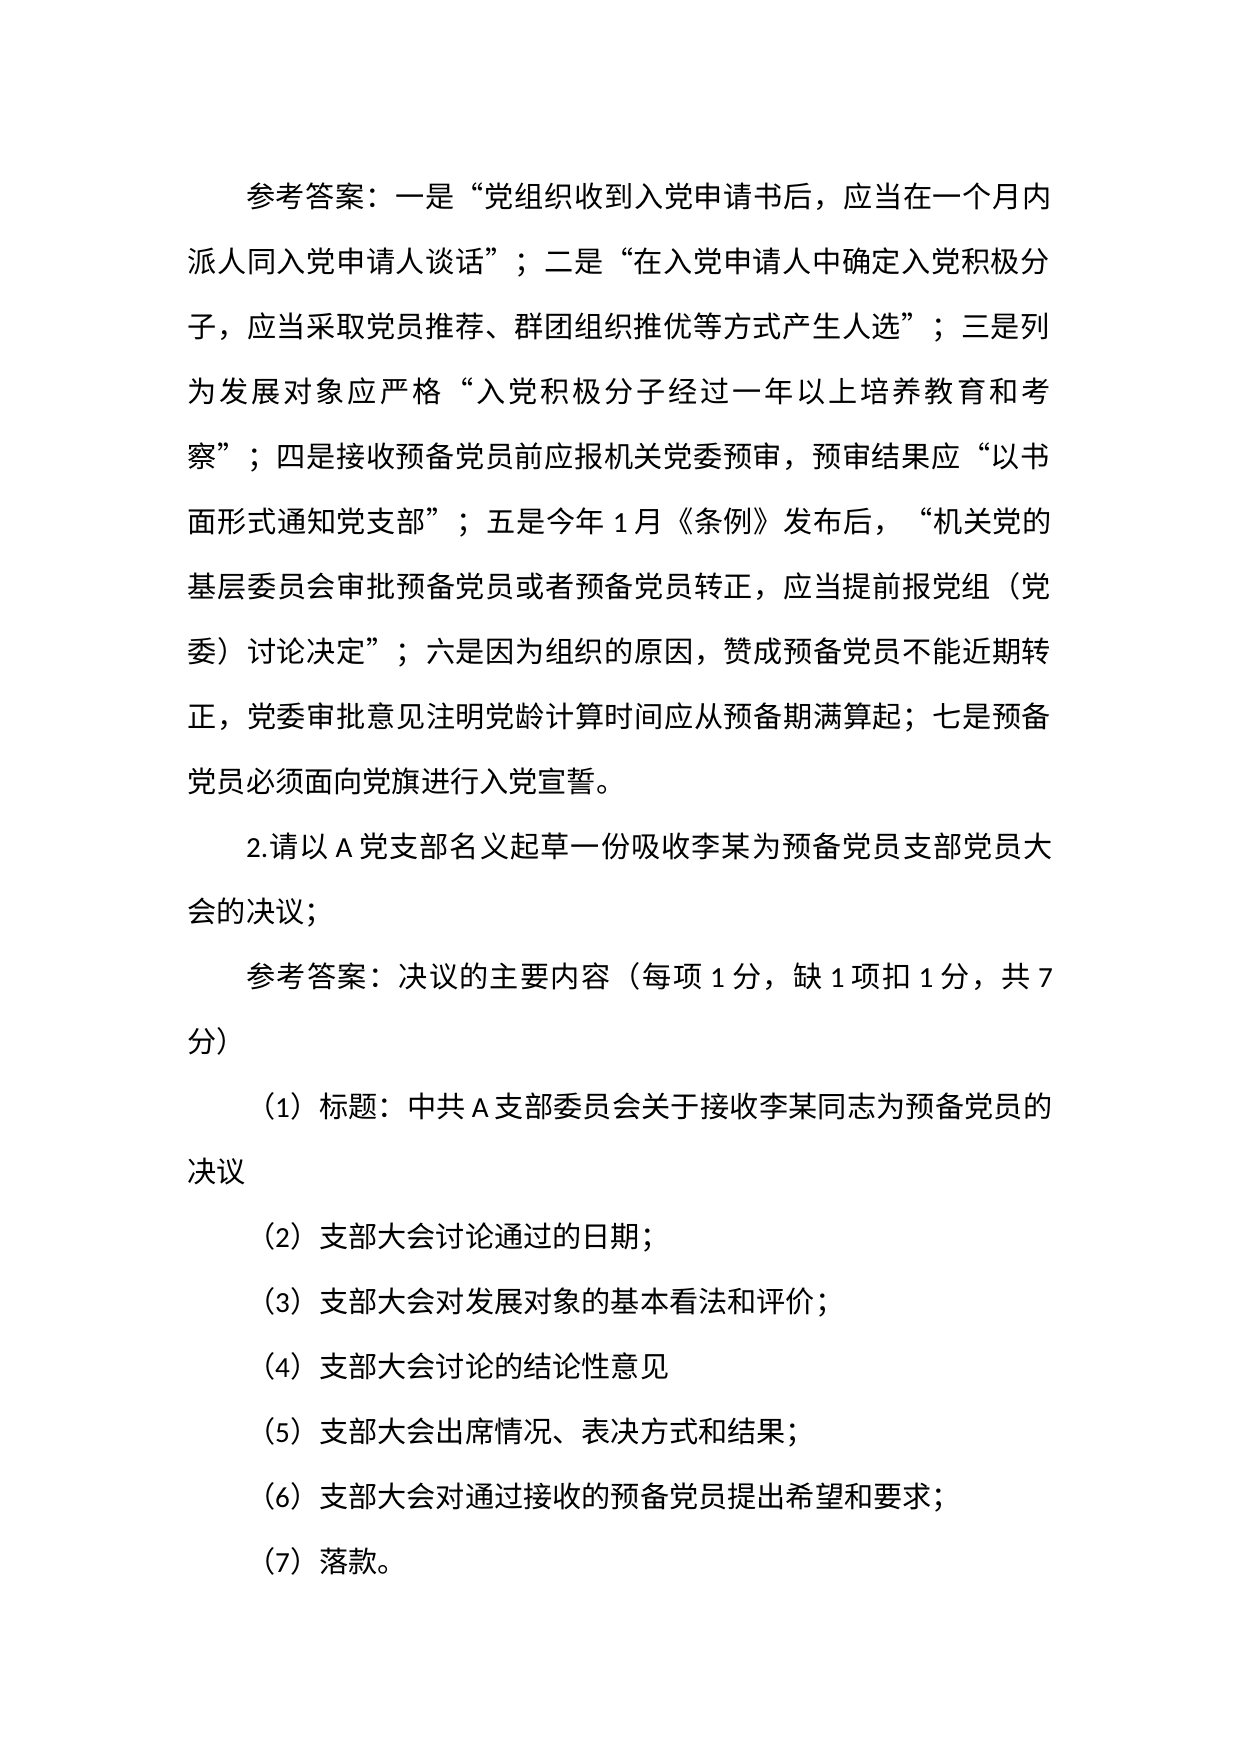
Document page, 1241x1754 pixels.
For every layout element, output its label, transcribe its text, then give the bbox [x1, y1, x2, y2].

list 支部大会讨论的结论性意见 [187, 1332, 1053, 1397]
list 支部大会对通过接收的预备党员提出希望和要求； [187, 1462, 1053, 1527]
list 2.请以A党支部名义起草一份吸收李某为预备党员支部党员大会的决议； [187, 812, 1053, 942]
list 落款。 [187, 1527, 1053, 1592]
text 参考答案：一是“党组织收到入党申请书后，应当在一个月内派人同入党申请人谈话”；二是“在入党申请人中确定入党积极分子，应当采取党员推荐、群团组织推优等方式产生人选”；三是列为发展对象应严格“入党积极分子经过一年以上培养教育和考察”；四是接收预备党员前应报机关党委预审，预审结果应“以书面形式通知党支部”；五是今年1月《条例》发布后，“机关党的基层委员会审批预备党员或者预备党员转正，应当提前报党组（党委）讨论决定”；六是因为组织的原因，赞成预备党员不能近期转正，党委审批意见注明党龄计算时间应从预备期满算起；七是预备党员必须面向党旗进行入党宣誓。 [187, 162, 1053, 812]
list 参考答案：决议的主要内容（每项1分，缺1项扣1分，共7分） [187, 942, 1053, 1072]
list 支部大会讨论通过的日期； [187, 1202, 1053, 1267]
list 支部大会出席情况、表决方式和结果； [187, 1397, 1053, 1462]
list 标题：中共A支部委员会关于接收李某同志为预备党员的决议 [187, 1072, 1053, 1202]
list 支部大会对发展对象的基本看法和评价； [187, 1267, 1053, 1332]
